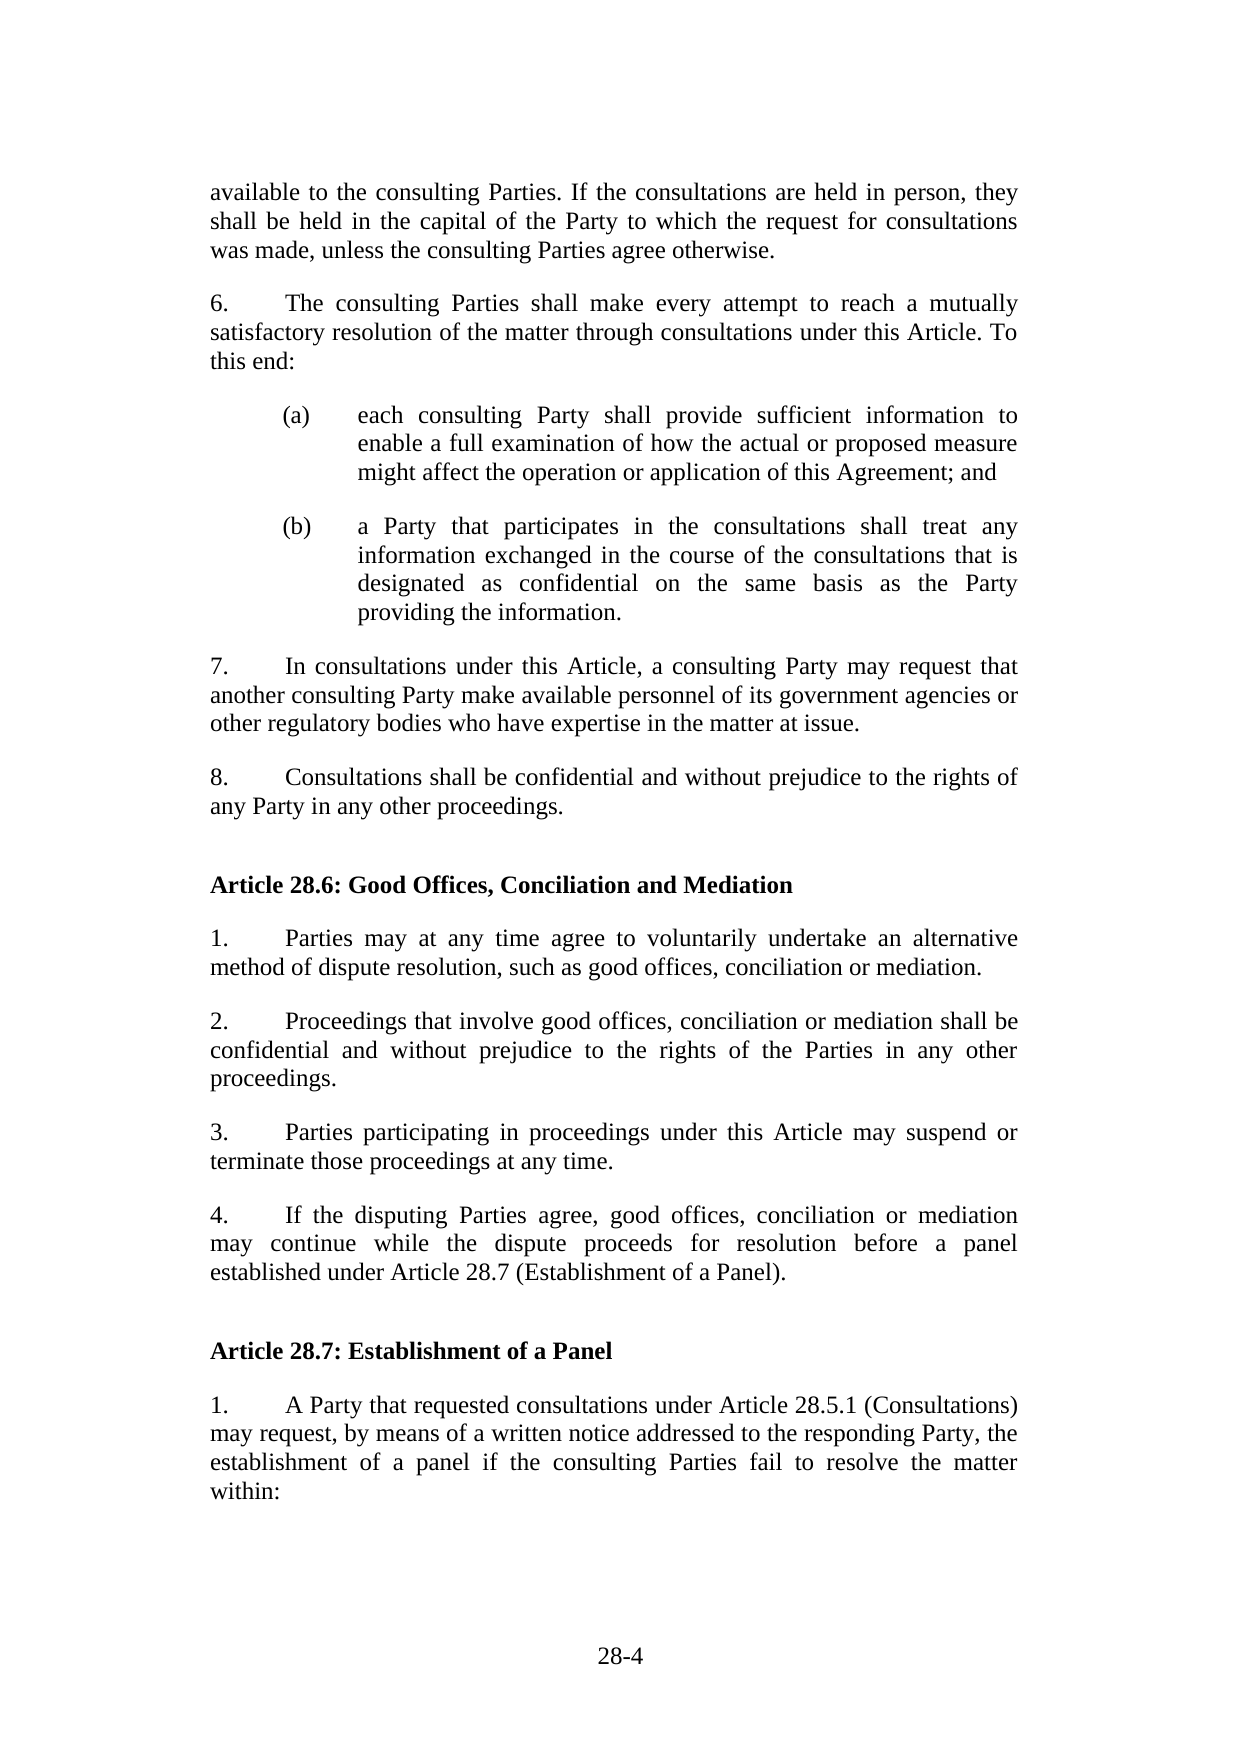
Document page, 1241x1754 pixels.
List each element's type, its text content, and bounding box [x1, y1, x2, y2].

list Proceedings that involve good offices, conciliation or mediation shall be confidential and without prejudice to the rights of the Parties in any other proceedings. [210, 1006, 1019, 1092]
list A Party that requested consultations under Article 28.5.1 (Consultations) may request, by means of a written notice addressed to the responding Party, the establishment of a panel if the consulting Parties fail to resolve the matter within: [210, 1390, 1019, 1505]
subtitle Article 28.6: Good Offices, Conciliation and Mediation [210, 870, 1031, 898]
list Consultations shall be confidential and without prejudice to the rights of any Party in any other proceedings. [210, 762, 1019, 820]
subtitle Article 28.7: Establishment of a Panel [210, 1336, 1031, 1365]
list Parties may at any time agree to voluntarily undertake an alternative method of dispute resolution, such as good offices, conciliation or mediation. [210, 923, 1019, 981]
list Parties participating in proceedings under this Article may suspend or terminate those proceedings at any time. [210, 1117, 1019, 1175]
list In consultations under this Article, a consulting Party may request that another consulting Party make available personnel of its government agencies or other regulatory bodies who have expertise in the matter at issue. [210, 651, 1019, 737]
list a Party that participates in the consultations shall treat any information exchanged in the course of the consultations that is designated as confidential on the same basis as the Party providing the information. [282, 511, 1019, 626]
list each consulting Party shall provide sufficient information to enable a full examination of how the actual or proposed measure might affect the operation or application of this Agreement; and [282, 400, 1019, 486]
list If the disputing Parties agree, good offices, conciliation or mediation may continue while the dispute proceeds for resolution before a panel established under Article 28.7 (Establishment of a Panel). [210, 1200, 1019, 1286]
list The consulting Parties shall make every attempt to reach a mutually satisfactory resolution of the matter through consultations under this Article. To this end: [210, 288, 1019, 375]
list available to the consulting Parties. If the consultations are held in person, they shall be held in the capital of the Party to which the request for consultations was made, unless the consulting Parties agree otherwise. [210, 177, 1019, 263]
